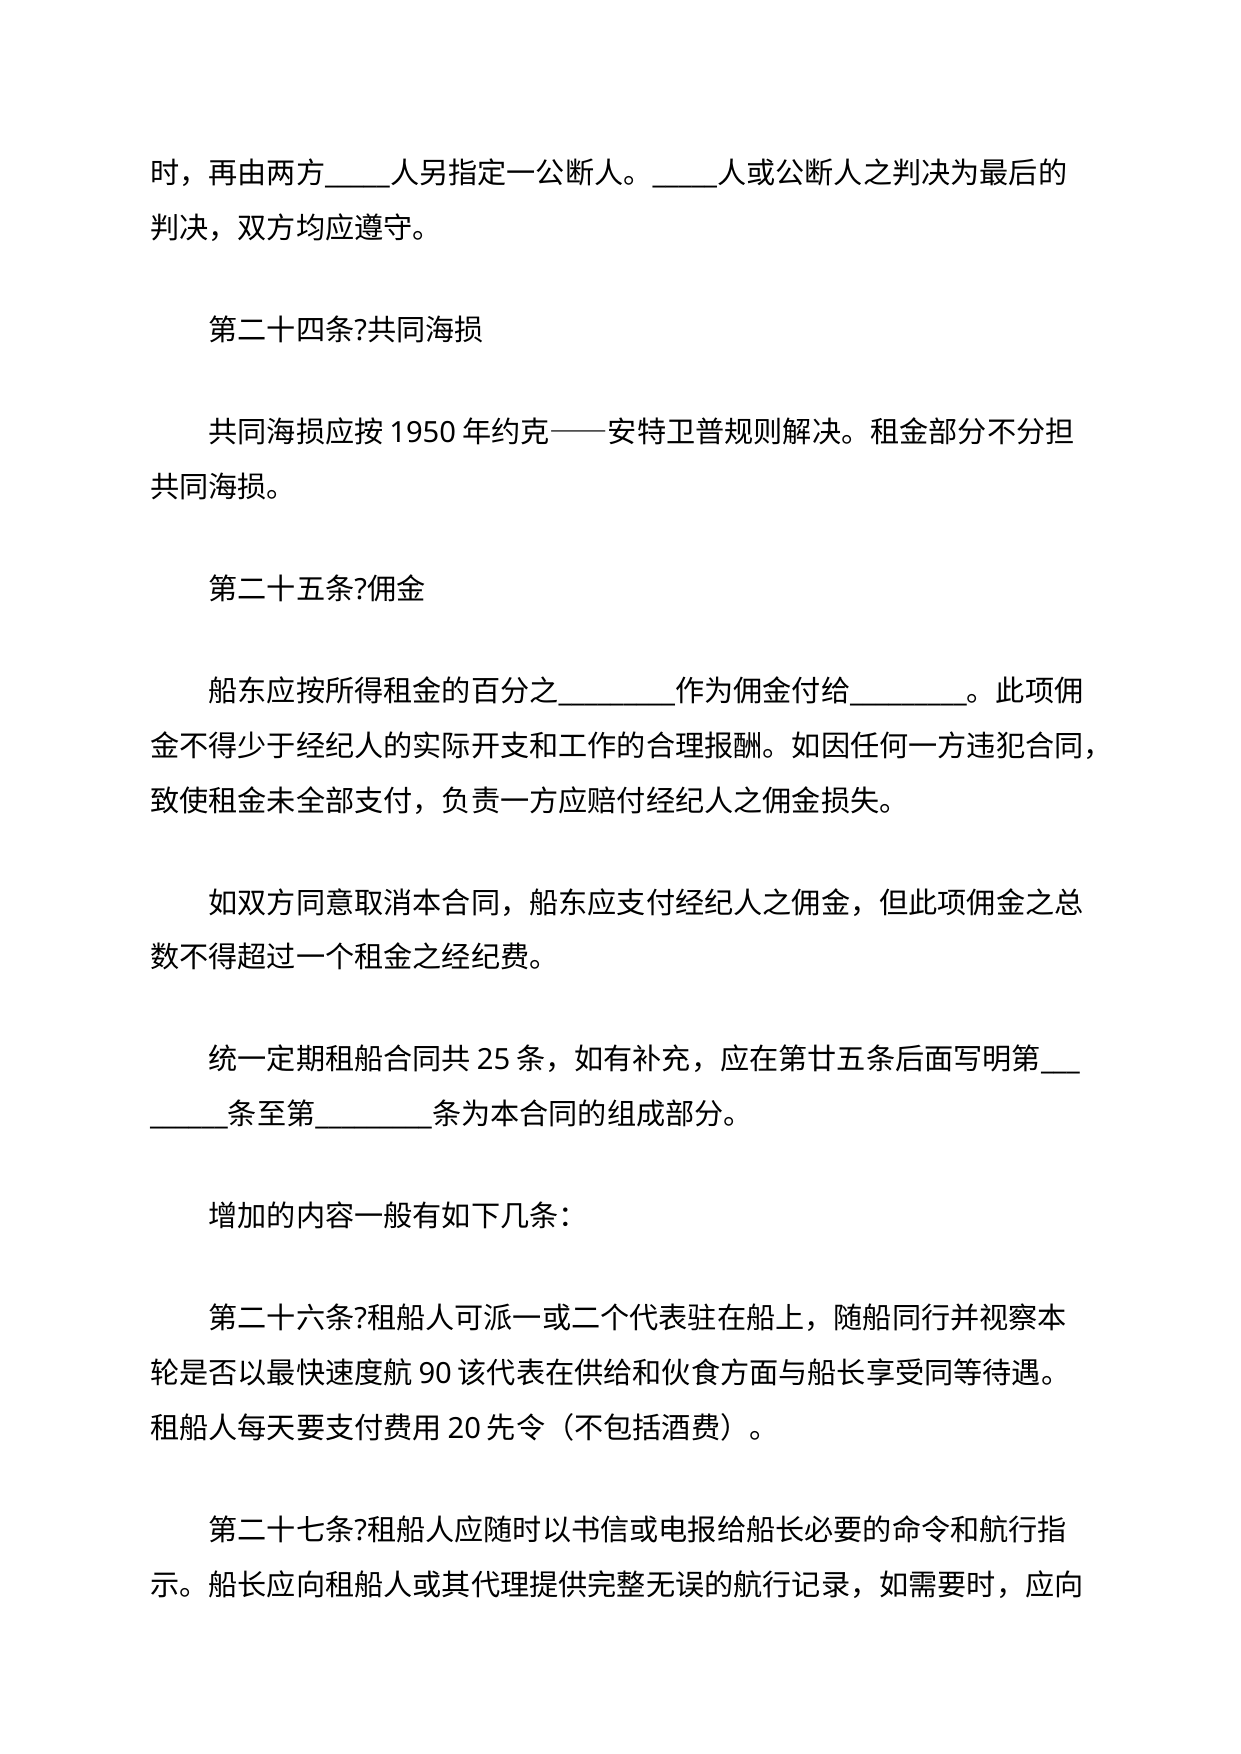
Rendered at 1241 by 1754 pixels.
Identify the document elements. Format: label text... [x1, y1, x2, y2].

text 统一定期租船合同共25条，如有补充，应在第廿五条后面写明第_________条至第_________条为本合同的组成部分。 [150, 1036, 1090, 1133]
text 如双方同意取消本合同，船东应支付经纪人之佣金，但此项佣金之总数不得超过一个租金之经纪费。 [150, 879, 1090, 976]
text 共同海损应按1950年约克——安特卫普规则解决。租金部分不分担共同海损。 [150, 409, 1090, 506]
text 第二十四条?共同海损 [150, 307, 1090, 349]
text 增加的内容一般有如下几条： [150, 1193, 1090, 1235]
text 第二十六条?租船人可派一或二个代表驻在船上，随船同行并视察本轮是否以最快速度航90该代表在供给和伙食方面与船长享受同等待遇。租船人每天要支付费用20先令（不包括酒费）。 [150, 1294, 1090, 1447]
text 船东应按所得租金的百分之_________作为佣金付给_________。此项佣金不得少于经纪人的实际开支和工作的合理报酬。如因任何一方违犯合同，致使租金未全部支付，负责一方应赔付经纪人之佣金损失。 [150, 667, 1090, 820]
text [150, 1507, 1090, 1604]
text 第二十五条?佣金 [150, 566, 1090, 608]
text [150, 150, 1090, 247]
